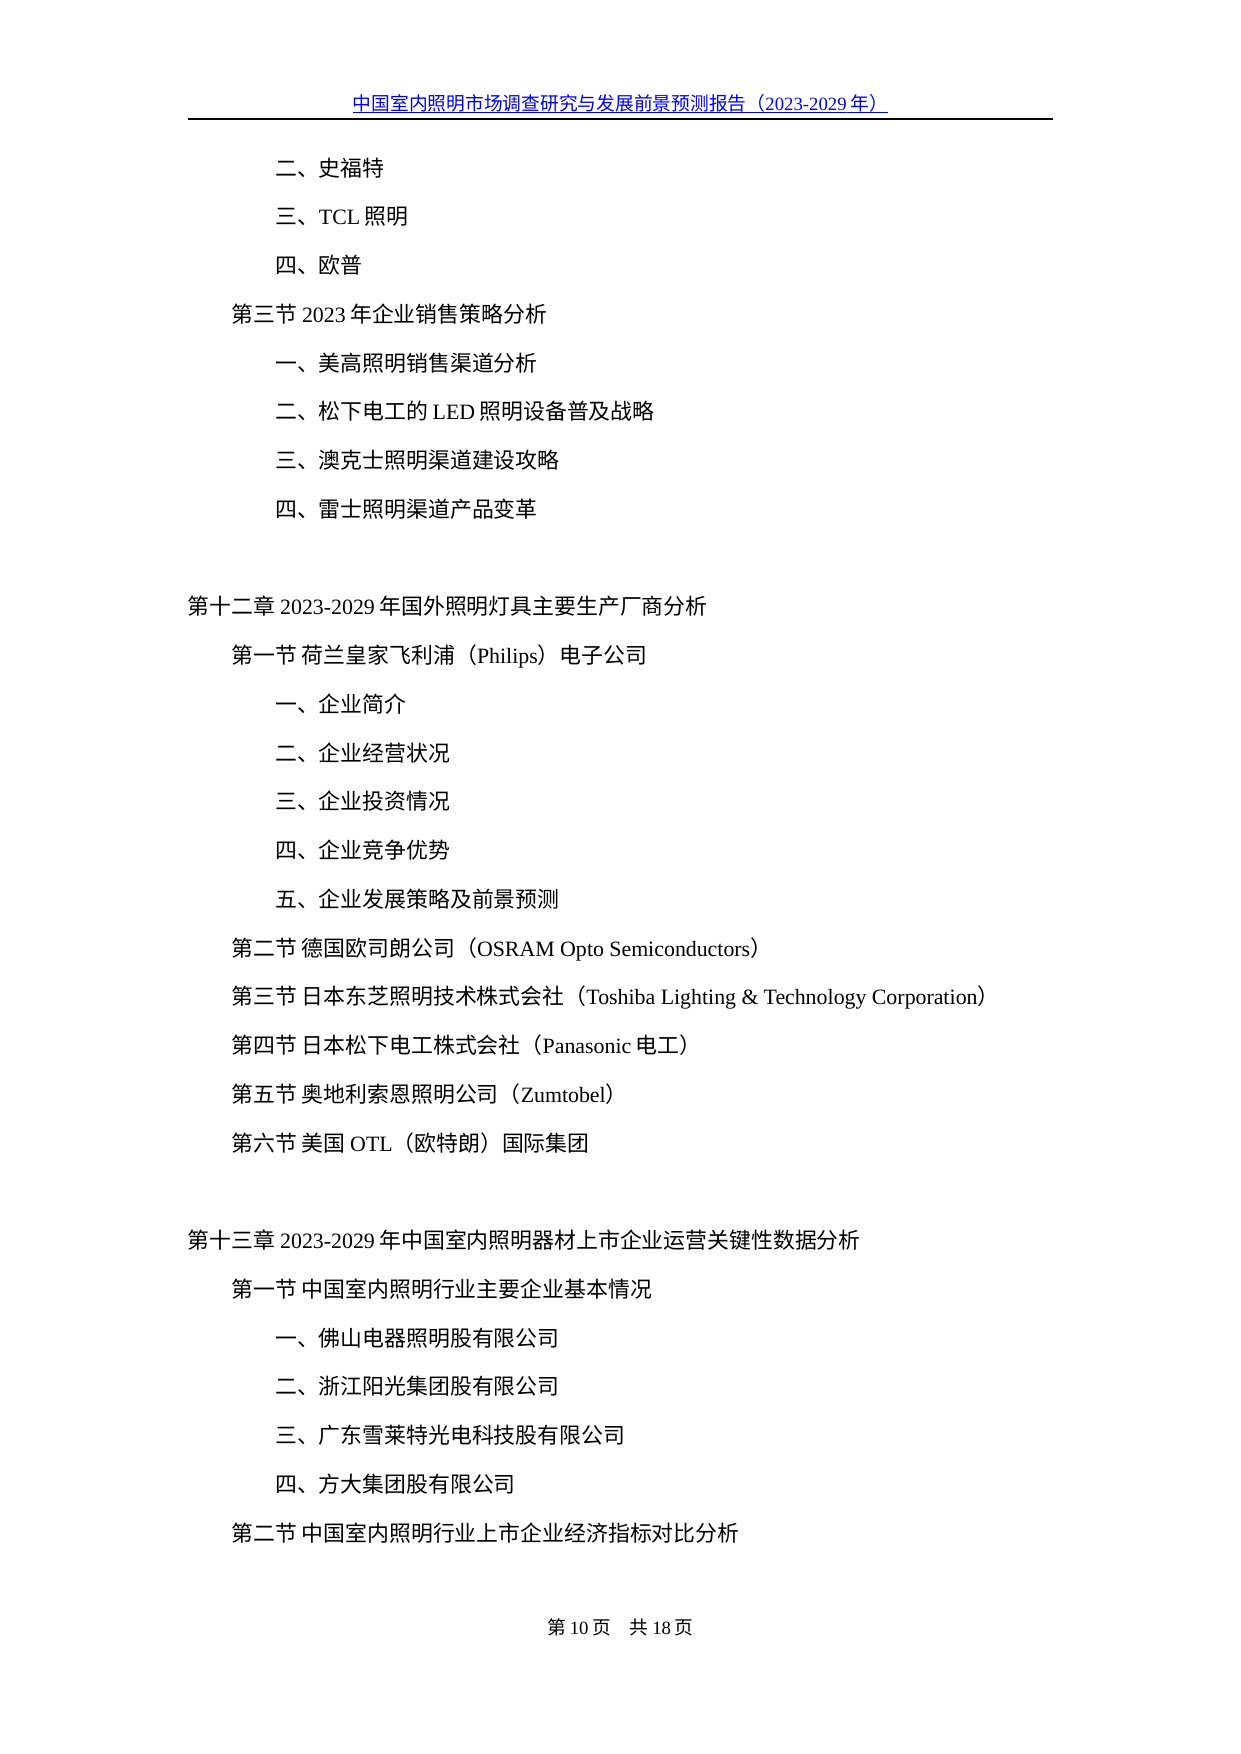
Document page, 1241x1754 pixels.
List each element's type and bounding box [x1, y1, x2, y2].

text [187, 150, 1053, 1548]
